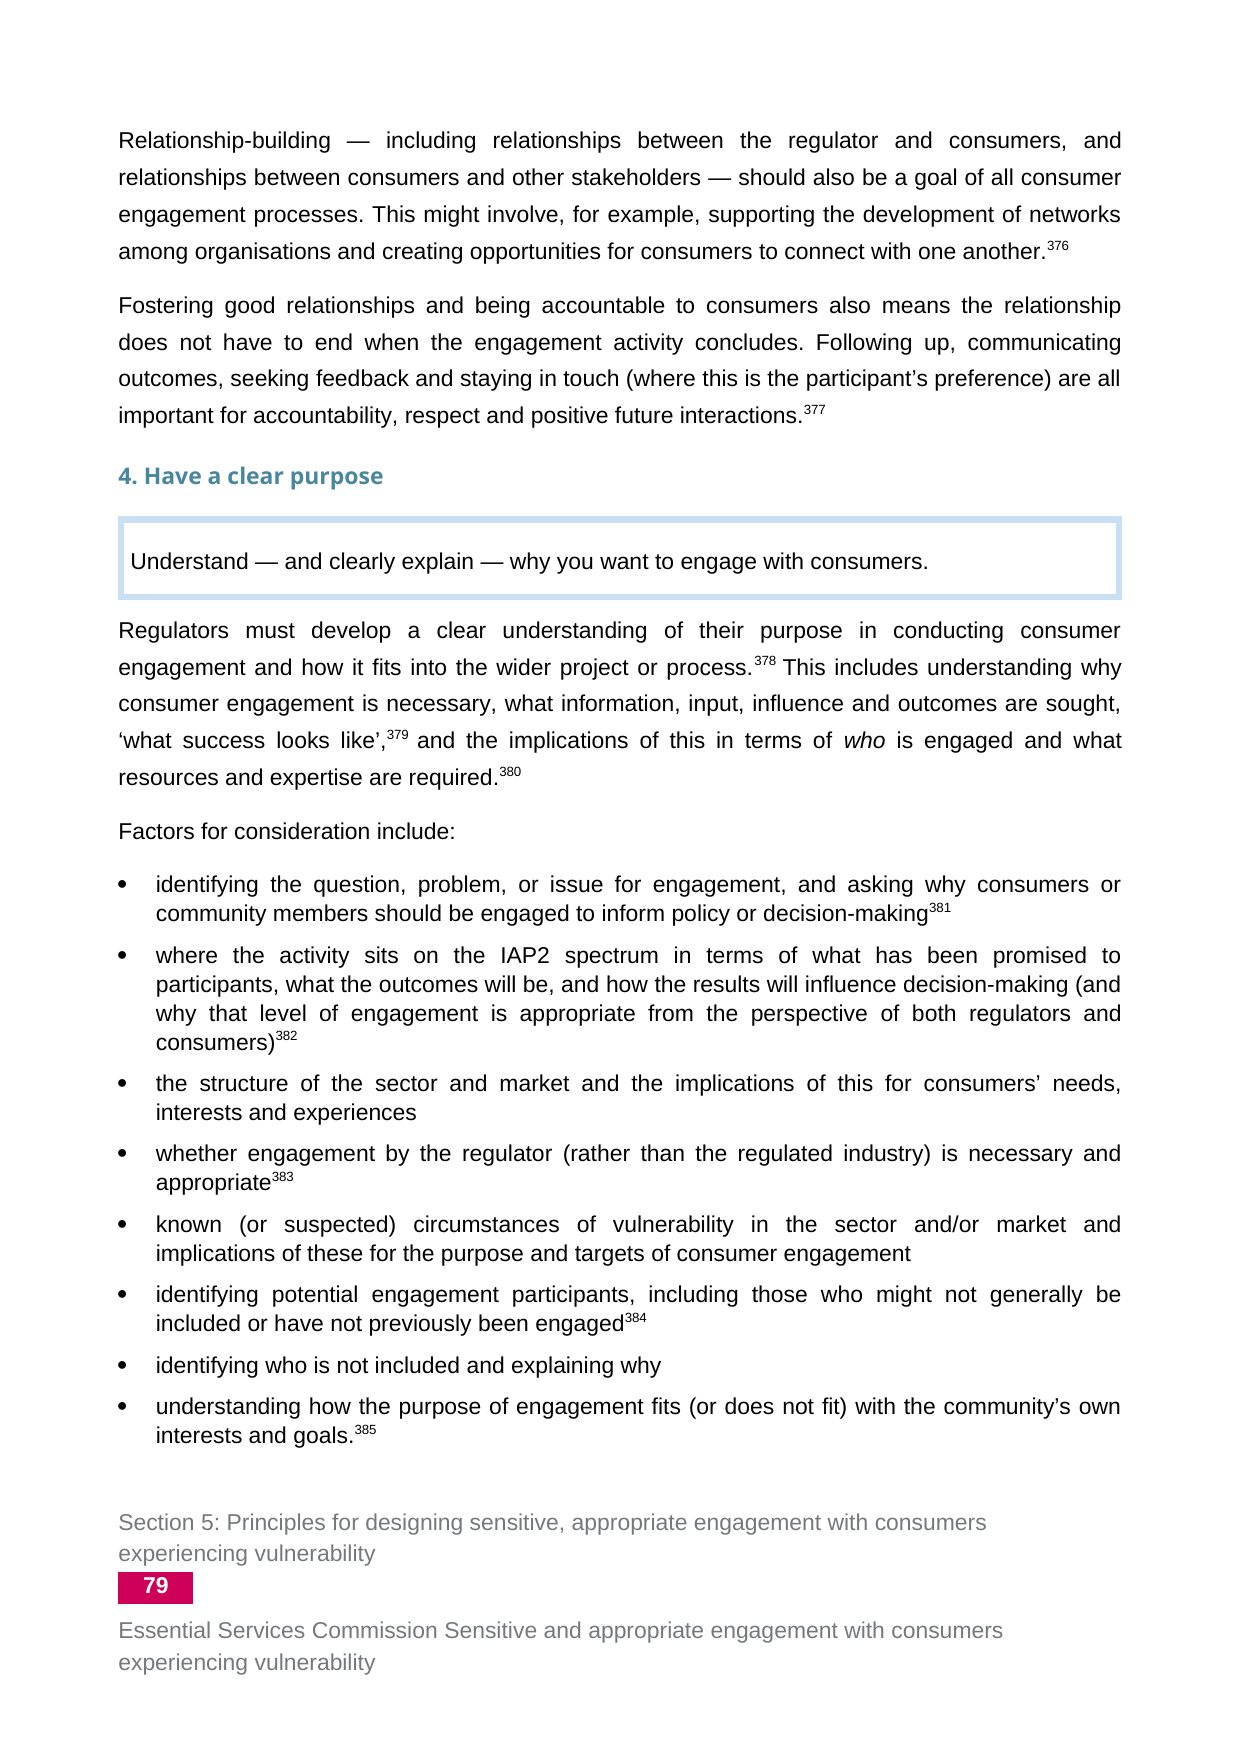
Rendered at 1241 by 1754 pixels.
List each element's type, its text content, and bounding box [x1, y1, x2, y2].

subtitle 4. Have a clear purpose [118, 460, 1122, 491]
list identifying potential engagement participants, including those who might not generally be included or have not previously been engaged [118, 1281, 1122, 1336]
text Relationship-building — including relationships between the regulator and consumers, and relationships between consumers and other stakeholders — should also be a goal of all consumer engagement processes. This might involve, for example, supporting the development of networks among organisations and creating opportunities for consumers to connect with one another. [118, 127, 1122, 264]
text Regulators must develop a clear understanding of their purpose in conducting consumer engagement and how it fits into the wider project or process. This includes understanding why consumer engagement is necessary, what information, input, influence and outcomes are sought, ‘what success looks like’, and the implications of this in terms of who is engaged and what resources and expertise are required. [118, 617, 1122, 790]
list understanding how the purpose of engagement fits (or does not fit) with the community’s own interests and goals. [118, 1393, 1122, 1448]
list known (or suspected) circumstances of vulnerability in the sector and/or market and implications of these for the purpose and targets of consumer engagement [118, 1211, 1122, 1266]
text Factors for consideration include: [118, 818, 1122, 844]
text Fostering good relationships and being accountable to consumers also means the relationship does not have to end when the engagement activity concludes. Following up, communicating outcomes, seeking feedback and staying in touch (where this is the participant’s preference) are all important for accountability, respect and positive future interactions. [118, 292, 1122, 428]
list identifying the question, problem, or issue for engagement, and asking why consumers or community members should be engaged to inform policy or decision-making [118, 871, 1122, 926]
list whether engagement by the regulator (rather than the regulated industry) is necessary and appropriate [118, 1140, 1122, 1196]
list where the activity sits on the IAP2 spectrum in terms of what has been promised to participants, what the outcomes will be, and how the results will influence decision-making (and why that level of engagement is appropriate from the perspective of both regulators and consumers) [118, 942, 1122, 1055]
list the structure of the sector and market and the implications of this for consumers’ needs, interests and experiences [118, 1070, 1122, 1125]
table_header Understand — and clearly explain — why you want to engage with consumers. [124, 523, 1116, 594]
list identifying who is not included and explaining why [118, 1352, 1122, 1378]
